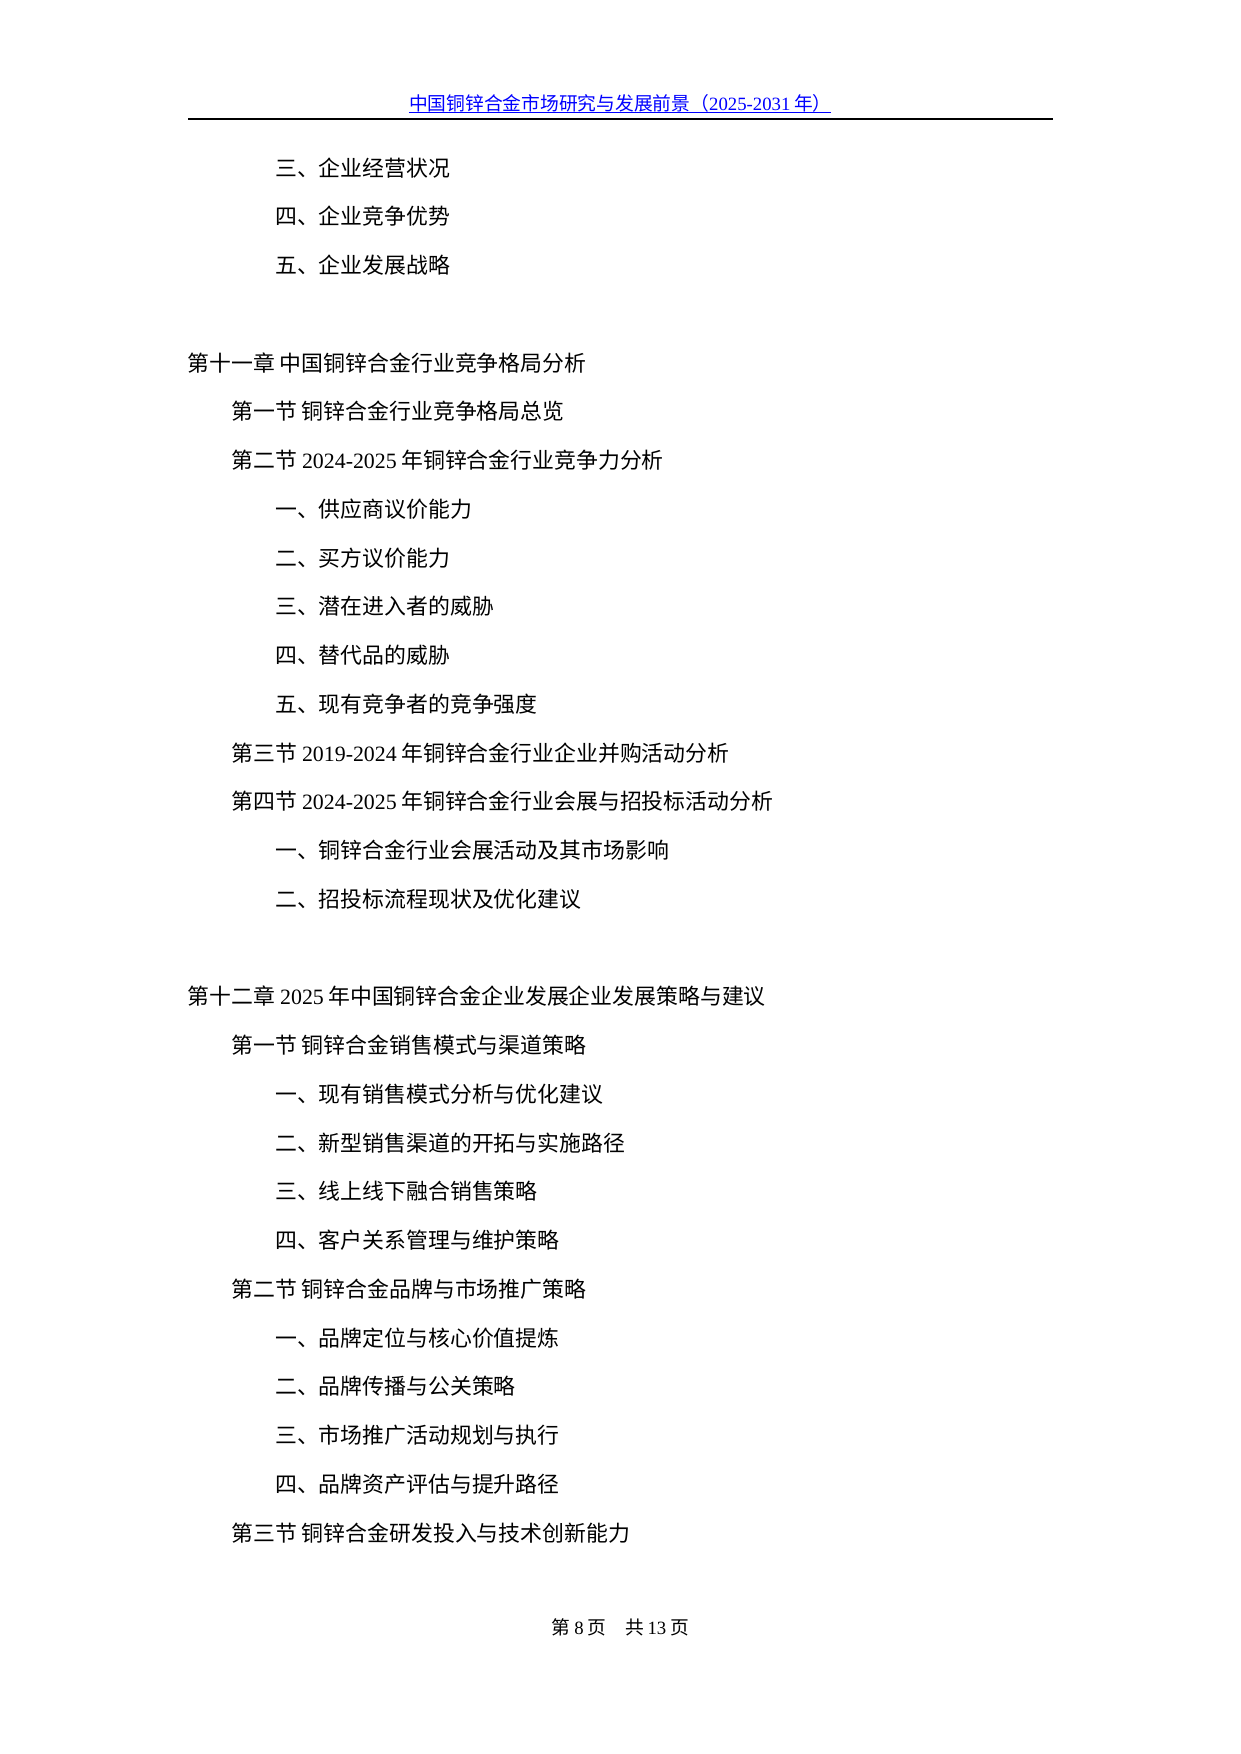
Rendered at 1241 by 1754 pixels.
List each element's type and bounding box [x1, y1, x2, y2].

text [187, 150, 1053, 1548]
